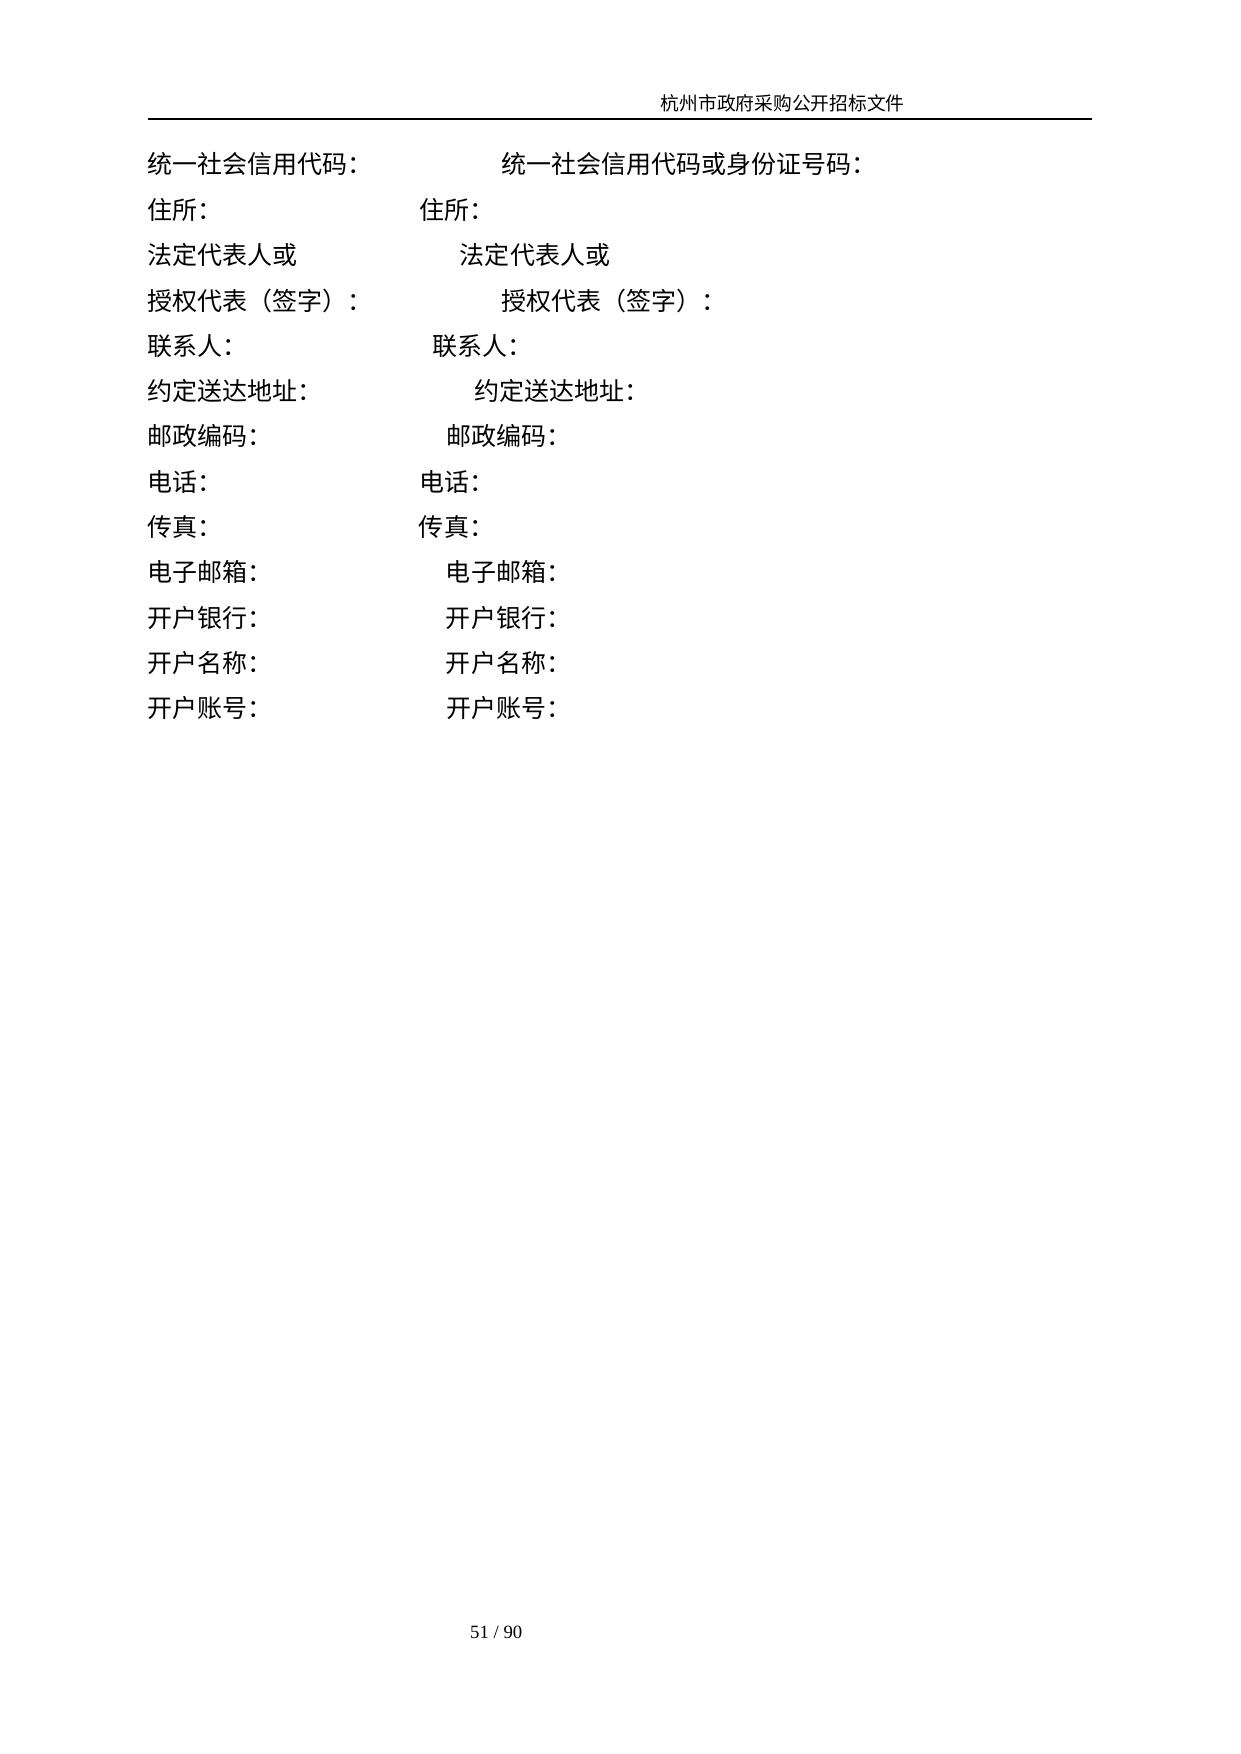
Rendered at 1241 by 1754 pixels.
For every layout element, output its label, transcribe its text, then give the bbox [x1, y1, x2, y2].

text 约定送达地址： 约定送达地址： [148, 372, 1092, 408]
text 法定代表人或 法定代表人或 [148, 236, 1092, 272]
text 联系人： 联系人： [148, 326, 1092, 362]
text 统一社会信用代码： 统一社会信用代码或身份证号码： [148, 145, 1092, 181]
text 开户账号： 开户账号： [148, 689, 1092, 725]
text 开户名称： 开户名称： [148, 643, 1092, 680]
text 传真： 传真： [148, 507, 1092, 544]
text 开户银行： 开户银行： [148, 598, 1092, 634]
text 授权代表（签字）： 授权代表（签字）： [148, 281, 1092, 317]
text 电子邮箱： 电子邮箱： [148, 553, 1092, 589]
text 邮政编码： 邮政编码： [148, 417, 1092, 453]
text 住所： 住所： [148, 190, 1092, 227]
text 电话： 电话： [148, 462, 1092, 498]
